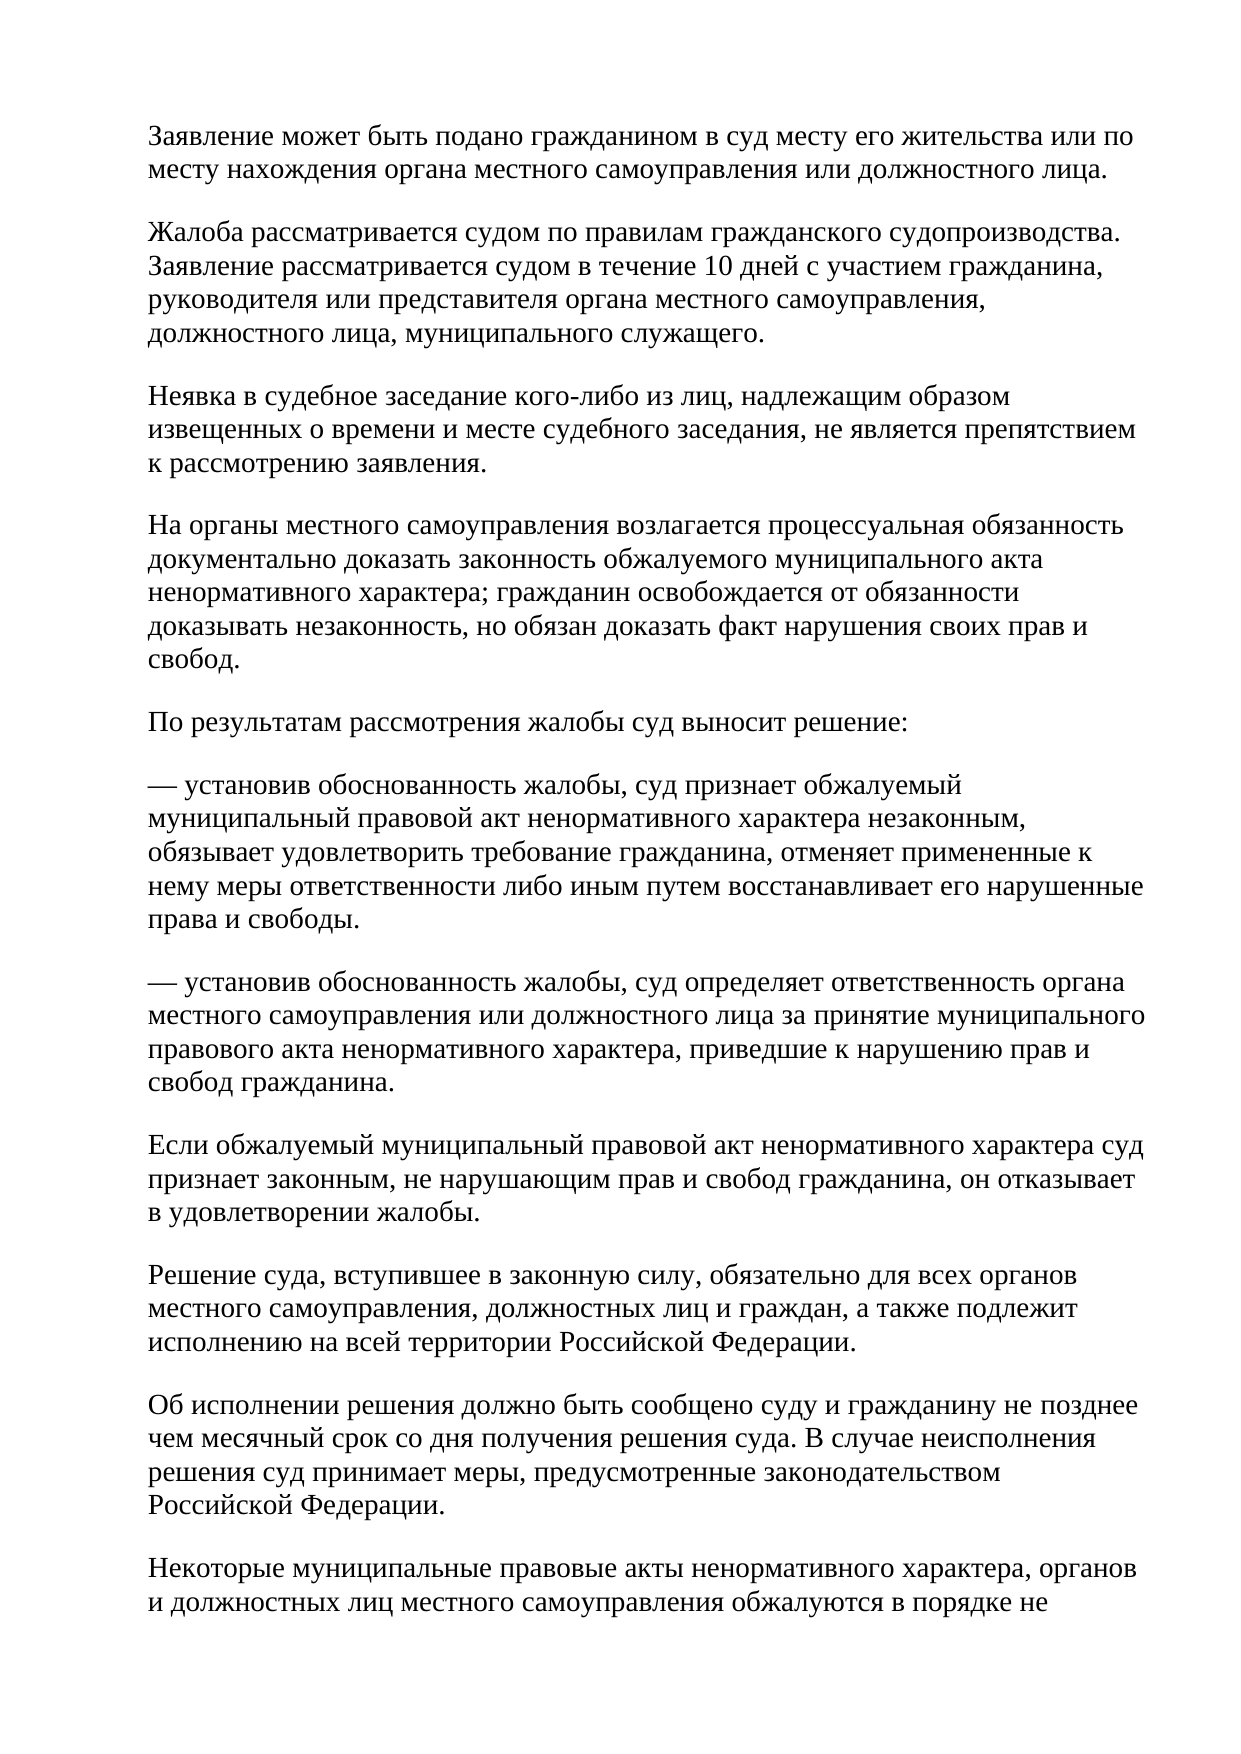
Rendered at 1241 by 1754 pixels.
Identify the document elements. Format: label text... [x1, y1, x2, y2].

text Жалоба рассматривается судом по правилам гражданского судопроизводства. Заявление рассматривается судом в течение 10 дней с участием гражданина, руководителя или представителя органа местного самоуправления, должностного лица, муниципального служащего. [148, 214, 1152, 348]
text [148, 1550, 1152, 1617]
text Заявление может быть подано гражданином в суд месту его жительства или по месту нахождения органа местного самоуправления или должностного лица. [148, 118, 1152, 185]
text Об исполнении решения должно быть сообщено суду и гражданину не позднее чем месячный срок со дня получения решения суда. В случае неисполнения решения суд принимает меры, предусмотренные законодательством Российской Федерации. [148, 1387, 1152, 1521]
text Решение суда, вступившее в законную силу, обязательно для всех органов местного самоуправления, должностных лиц и граждан, а также подлежит исполнению на всей территории Российской Федерации. [148, 1257, 1152, 1358]
text По результатам рассмотрения жалобы суд выносит решение: [148, 704, 1152, 738]
text — установив обоснованность жалобы, суд признает обжалуемый муниципальный правовой акт ненормативного характера незаконным, обязывает удовлетворить требование гражданина, отменяет примененные к нему меры ответственности либо иным путем восстанавливает его нарушенные права и свободы. [148, 767, 1152, 935]
text Если обжалуемый муниципальный правовой акт ненормативного характера суд признает законным, не нарушающим прав и свобод гражданина, он отказывает в удовлетворении жалобы. [148, 1127, 1152, 1228]
text — установив обоснованность жалобы, суд определяет ответственность органа местного самоуправления или должностного лица за принятие муниципального правового акта ненормативного характера, приведшие к нарушению прав и свобод гражданина. [148, 964, 1152, 1098]
text Неявка в судебное заседание кого-либо из лиц, надлежащим образом извещенных о времени и месте судебного заседания, не является препятствием к рассмотрению заявления. [148, 378, 1152, 478]
text На органы местного самоуправления возлагается процессуальная обязанность документально доказать законность обжалуемого муниципального акта ненормативного характера; гражданин освобождается от обязанности доказывать незаконность, но обязан доказать факт нарушения своих прав и свобод. [148, 507, 1152, 675]
